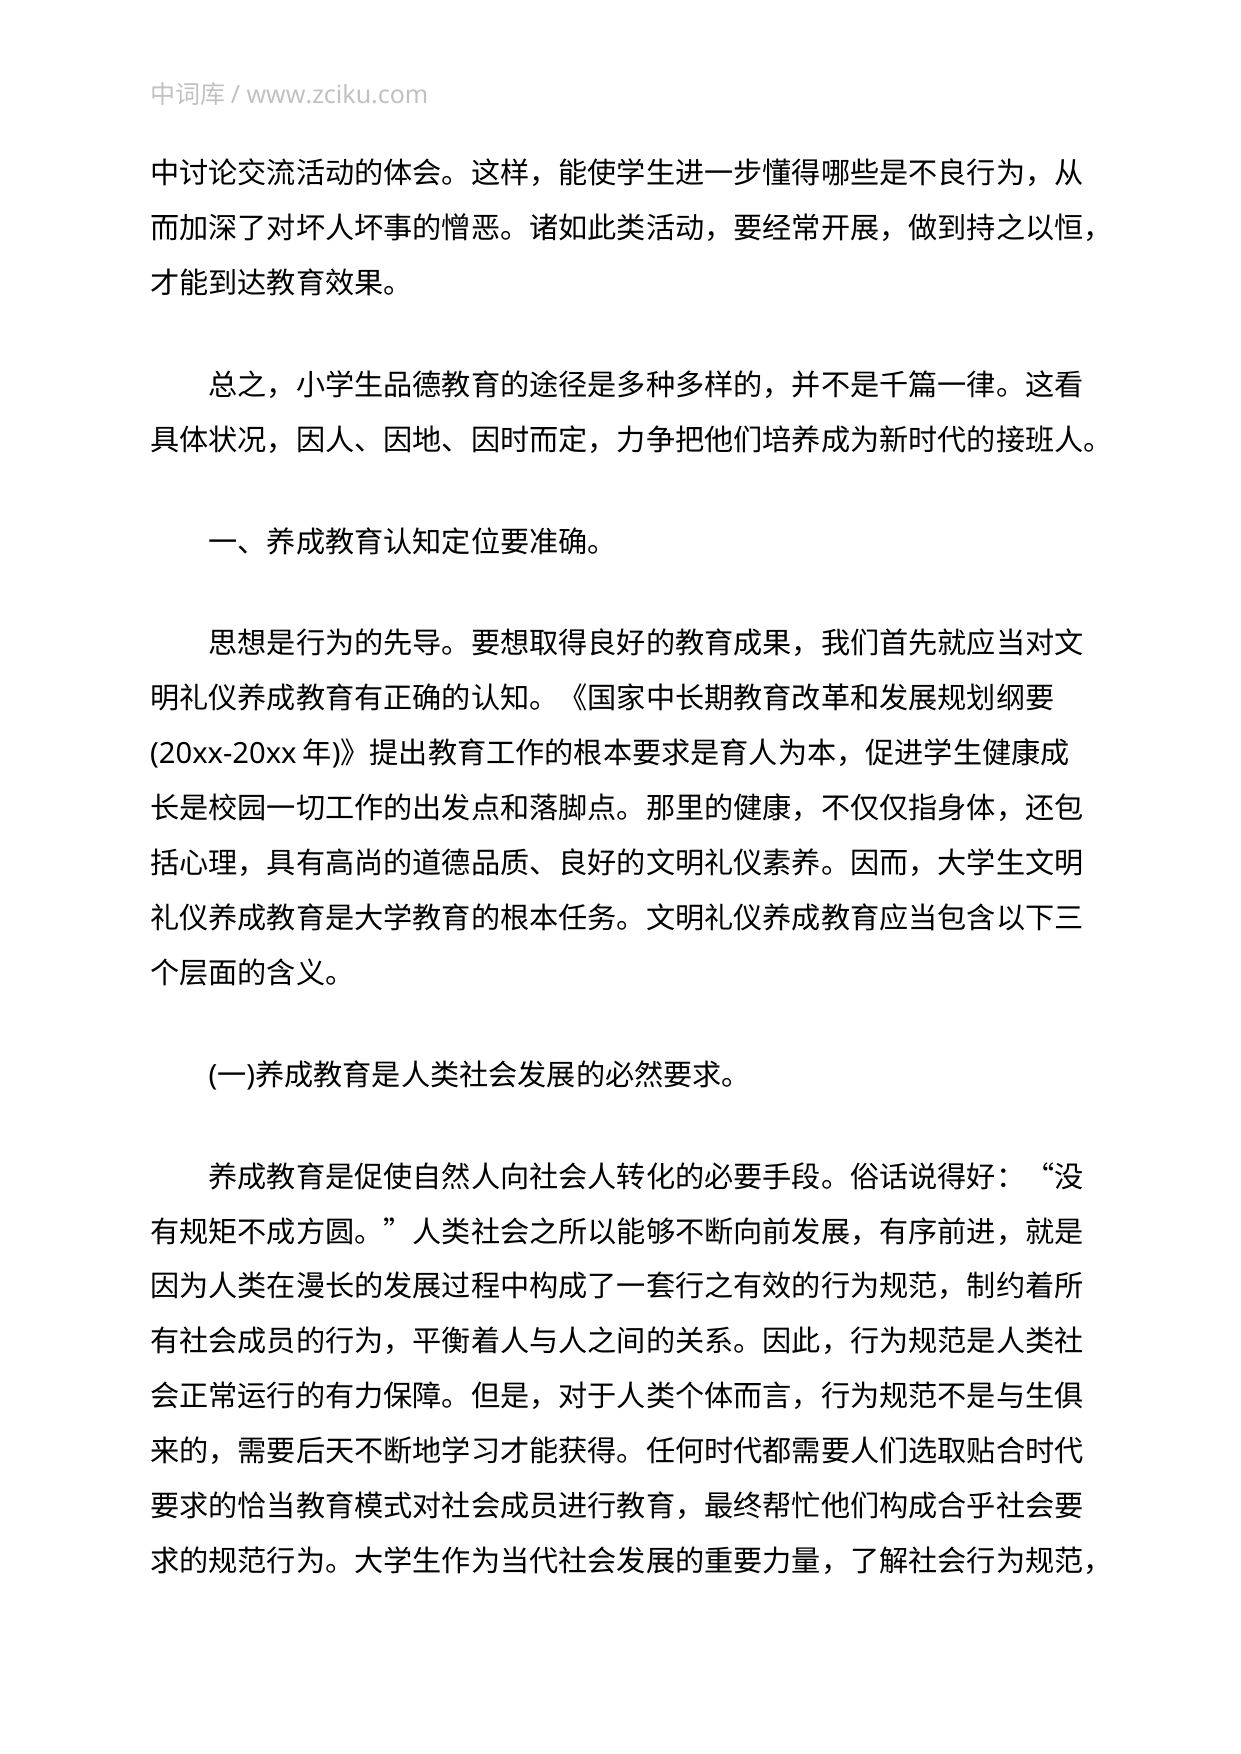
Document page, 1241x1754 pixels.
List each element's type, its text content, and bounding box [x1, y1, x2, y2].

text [150, 1153, 1090, 1580]
text (一)养成教育是人类社会发展的必然要求。 [150, 1051, 1090, 1094]
text 思想是行为的先导。要想取得良好的教育成果，我们首先就应当对文明礼仪养成教育有正确的认知。《国家中长期教育改革和发展规划纲要(20xx-20xx年)》提出教育工作的根本要求是育人为本，促进学生健康成长是校园一切工作的出发点和落脚点。那里的健康，不仅仅指身体，还包括心理，具有高尚的道德品质、良好的文明礼仪素养。因而，大学生文明礼仪养成教育是大学教育的根本任务。文明礼仪养成教育应当包含以下三个层面的含义。 [150, 620, 1090, 992]
text 一、养成教育认知定位要准确。 [150, 518, 1090, 561]
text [150, 150, 1090, 302]
text 总之，小学生品德教育的途径是多种多样的，并不是千篇一律。这看具体状况，因人、因地、因时而定，力争把他们培养成为新时代的接班人。 [150, 362, 1090, 459]
